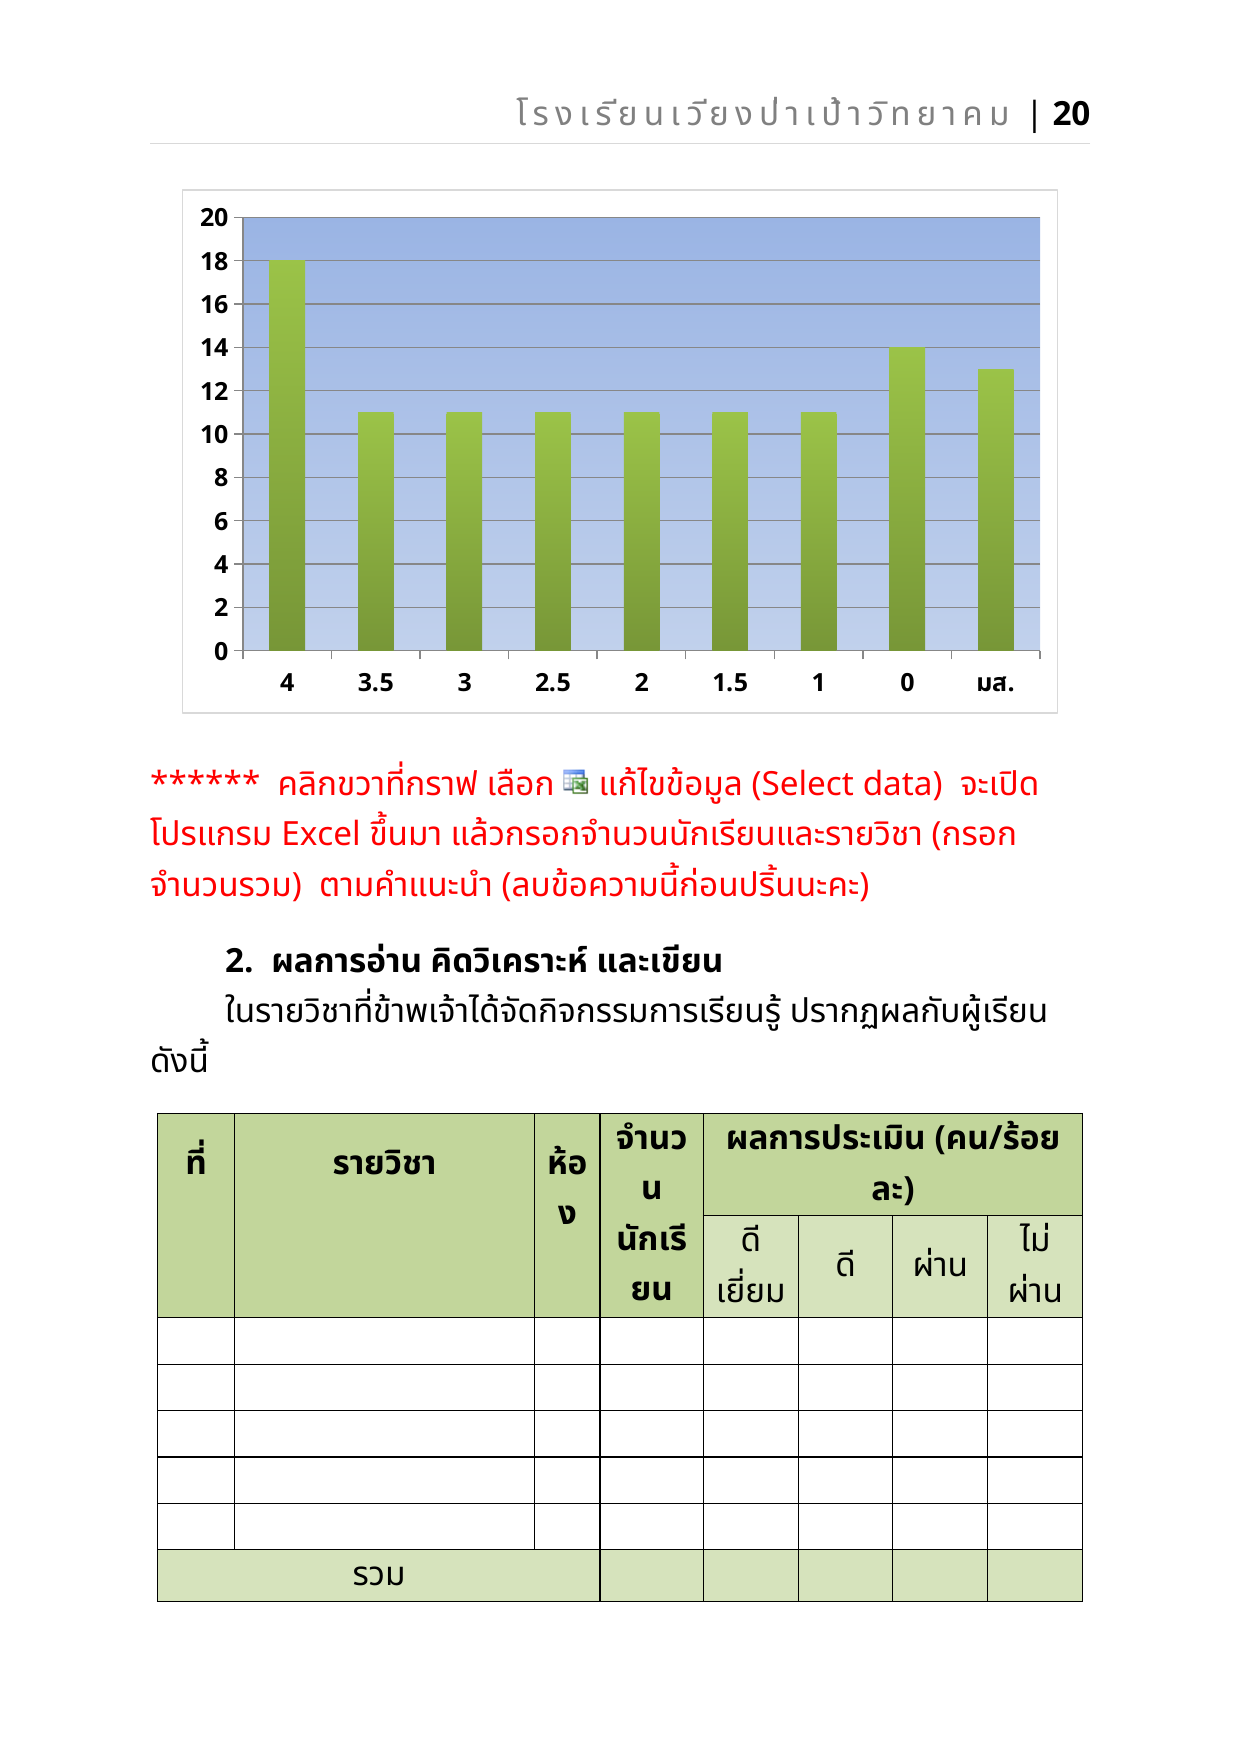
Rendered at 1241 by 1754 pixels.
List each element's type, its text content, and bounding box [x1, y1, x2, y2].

table_cell [988, 1550, 1082, 1601]
table_header ห้อง [535, 1114, 599, 1317]
table_cell [601, 1318, 703, 1363]
table_cell [704, 1411, 798, 1456]
table_cell [799, 1318, 892, 1363]
table_header ผลการประเมิน (คน/ร้อยละ) [704, 1114, 1082, 1215]
table_cell [799, 1550, 892, 1601]
table_cell [601, 1365, 703, 1410]
table_cell [988, 1504, 1082, 1549]
table_cell [704, 1550, 798, 1601]
table_cell [535, 1458, 599, 1503]
table_cell รวม [158, 1550, 599, 1601]
table_header ที่ [158, 1114, 234, 1317]
table_cell [893, 1411, 987, 1456]
table_cell [235, 1458, 534, 1503]
table_cell [988, 1365, 1082, 1410]
table_cell [799, 1365, 892, 1410]
table_cell [158, 1318, 234, 1363]
table_header จำนวนนักเรียน [601, 1114, 703, 1317]
table_cell [601, 1504, 703, 1549]
table_cell [235, 1411, 534, 1456]
text ****** คลิกขวาที่กราฟ เลือก แก้ไขข้อมูล (Select data) จะเปิดโปรแกรม Excel ขึ้นมา แล้วกรอกจำนวนนักเรียนและรายวิชา (กรอกจำนวนรวม) ตามคำแนะนำ (ลบข้อความนี้ก่อนปริ้นนะคะ) [150, 759, 1090, 911]
text ในรายวิชาที่ข้าพเจ้าได้จัดกิจกรรมการเรียนรู้ ปรากฏผลกับผู้เรียนดังนี้ [150, 987, 1090, 1088]
table_cell [704, 1504, 798, 1549]
table_cell ดีเยี่ยม [704, 1216, 798, 1317]
table_cell [893, 1458, 987, 1503]
table_cell [799, 1411, 892, 1456]
text 2. ผลการอ่าน คิดวิเคราะห์ และเขียน [150, 936, 1090, 987]
table_cell [893, 1318, 987, 1363]
table_cell [601, 1411, 703, 1456]
table_cell [893, 1365, 987, 1410]
table_cell ไม่ผ่าน [988, 1216, 1082, 1317]
table_cell [535, 1504, 599, 1549]
table_cell [988, 1411, 1082, 1456]
table_cell [799, 1504, 892, 1549]
table_cell [235, 1365, 534, 1410]
table_cell [988, 1458, 1082, 1503]
table_cell [704, 1318, 798, 1363]
table_cell [235, 1504, 534, 1549]
table_cell [158, 1504, 234, 1549]
table_cell [535, 1365, 599, 1410]
table_cell [799, 1458, 892, 1503]
table_cell [601, 1550, 703, 1601]
table_cell [535, 1318, 599, 1363]
table_cell [704, 1365, 798, 1410]
table_cell ผ่าน [893, 1216, 987, 1317]
table_cell ดี [799, 1216, 892, 1317]
picture [563, 768, 590, 796]
table_header รายวิชา [235, 1114, 534, 1317]
table_cell [893, 1550, 987, 1601]
table_cell [158, 1365, 234, 1410]
table_cell [988, 1318, 1082, 1363]
table_cell [535, 1411, 599, 1456]
table_cell [235, 1318, 534, 1363]
table_cell [893, 1504, 987, 1549]
table_cell [158, 1458, 234, 1503]
table_cell [601, 1458, 703, 1503]
table_cell [704, 1458, 798, 1503]
table_cell [158, 1411, 234, 1456]
